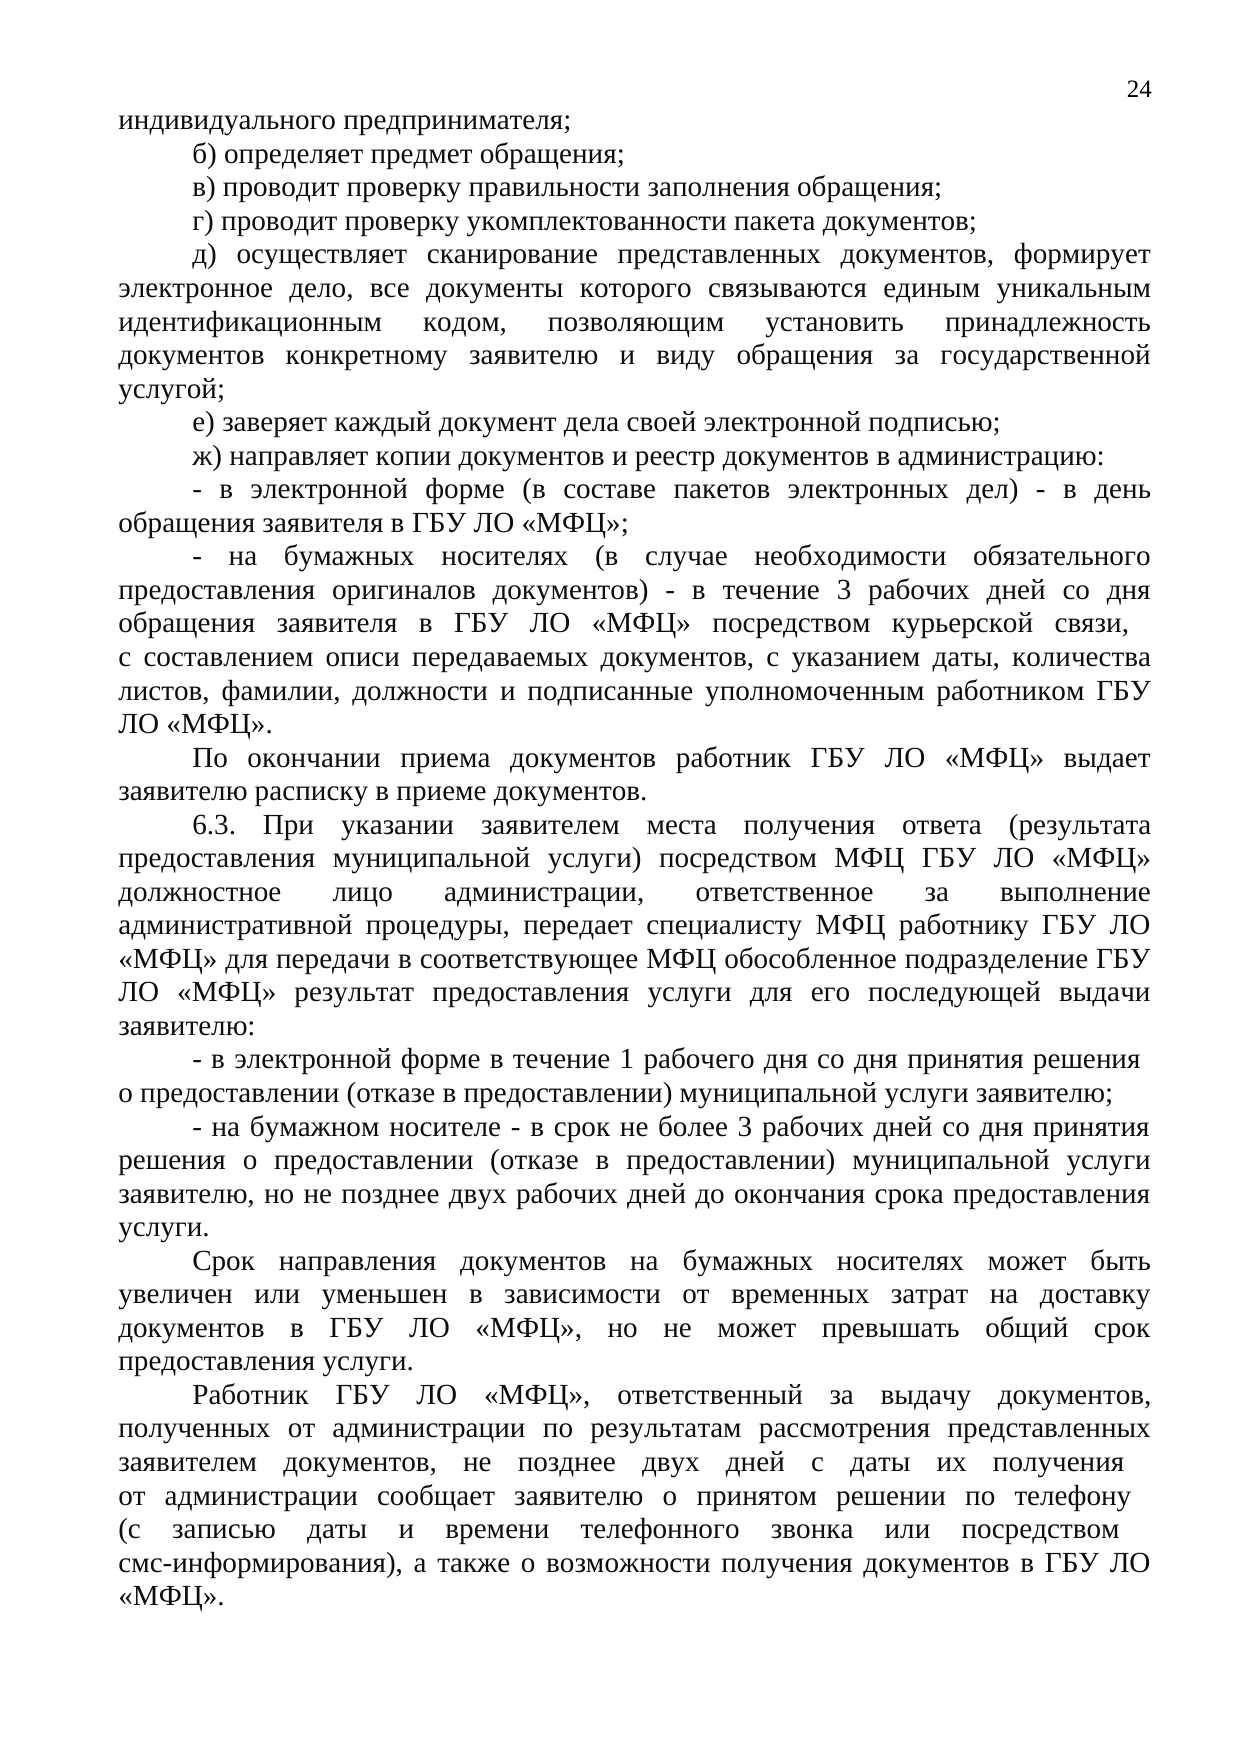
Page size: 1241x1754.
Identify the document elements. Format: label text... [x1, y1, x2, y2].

text Срок направления документов на бумажных носителях может быть увеличен или уменьшен в зависимости от временных затрат на доставку документов в ГБУ ЛО «МФЦ», но не может превышать общий срок предоставления услуги. [118, 1243, 1152, 1377]
text е) заверяет каждый документ дела своей электронной подписью; [118, 404, 1152, 438]
text - на бумажном носителе - в срок не более 3 рабочих дней со дня принятия решения о предоставлении (отказе в предоставлении) муниципальной услуги заявителю, но не позднее двух рабочих дней до окончания срока предоставления услуги. [118, 1109, 1152, 1243]
text д) осуществляет сканирование представленных документов, формирует электронное дело, все документы которого связываются единым уникальным идентификационным кодом, позволяющим установить принадлежность документов конкретному заявителю и виду обращения за государственной услугой; [118, 237, 1152, 404]
text б) определяет предмет обращения; [118, 136, 1152, 169]
text - в электронной форме в течение 1 рабочего дня со дня принятия решения о предоставлении (отказе в предоставлении) муниципальной услуги заявителю; [118, 1042, 1152, 1109]
text г) проводит проверку укомплектованности пакета документов; [118, 203, 1152, 237]
text По окончании приема документов работник ГБУ ЛО «МФЦ» выдает заявителю расписку в приеме документов. [118, 740, 1152, 807]
text - на бумажных носителях (в случае необходимости обязательного предоставления оригиналов документов) - в течение 3 рабочих дней со дня обращения заявителя в ГБУ ЛО «МФЦ» посредством курьерской связи, с составлением описи передаваемых документов, с указанием даты, количества листов, фамилии, должности и подписанные уполномоченным работником ГБУ ЛО «МФЦ». [118, 538, 1152, 740]
text Работник ГБУ ЛО «МФЦ», ответственный за выдачу документов, полученных от администрации по результатам рассмотрения представленных заявителем документов, не позднее двух дней с даты их получения от администрации сообщает заявителю о принятом решении по телефону (с записью даты и времени телефонного звонка или посредством смс-информирования), а также о возможности получения документов в ГБУ ЛО «МФЦ». [118, 1377, 1152, 1612]
text 6.3. При указании заявителем места получения ответа (результата предоставления муниципальной услуги) посредством МФЦ ГБУ ЛО «МФЦ» должностное лицо администрации, ответственное за выполнение административной процедуры, передает специалисту МФЦ работнику ГБУ ЛО «МФЦ» для передачи в соответствующее МФЦ обособленное подразделение ГБУ ЛО «МФЦ» результат предоставления услуги для его последующей выдачи заявителю: [118, 807, 1152, 1042]
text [118, 102, 1152, 136]
text - в электронной форме (в составе пакетов электронных дел) - в день обращения заявителя в ГБУ ЛО «МФЦ»; [118, 471, 1152, 538]
text ж) направляет копии документов и реестр документов в администрацию: [118, 438, 1152, 471]
text в) проводит проверку правильности заполнения обращения; [118, 169, 1152, 203]
